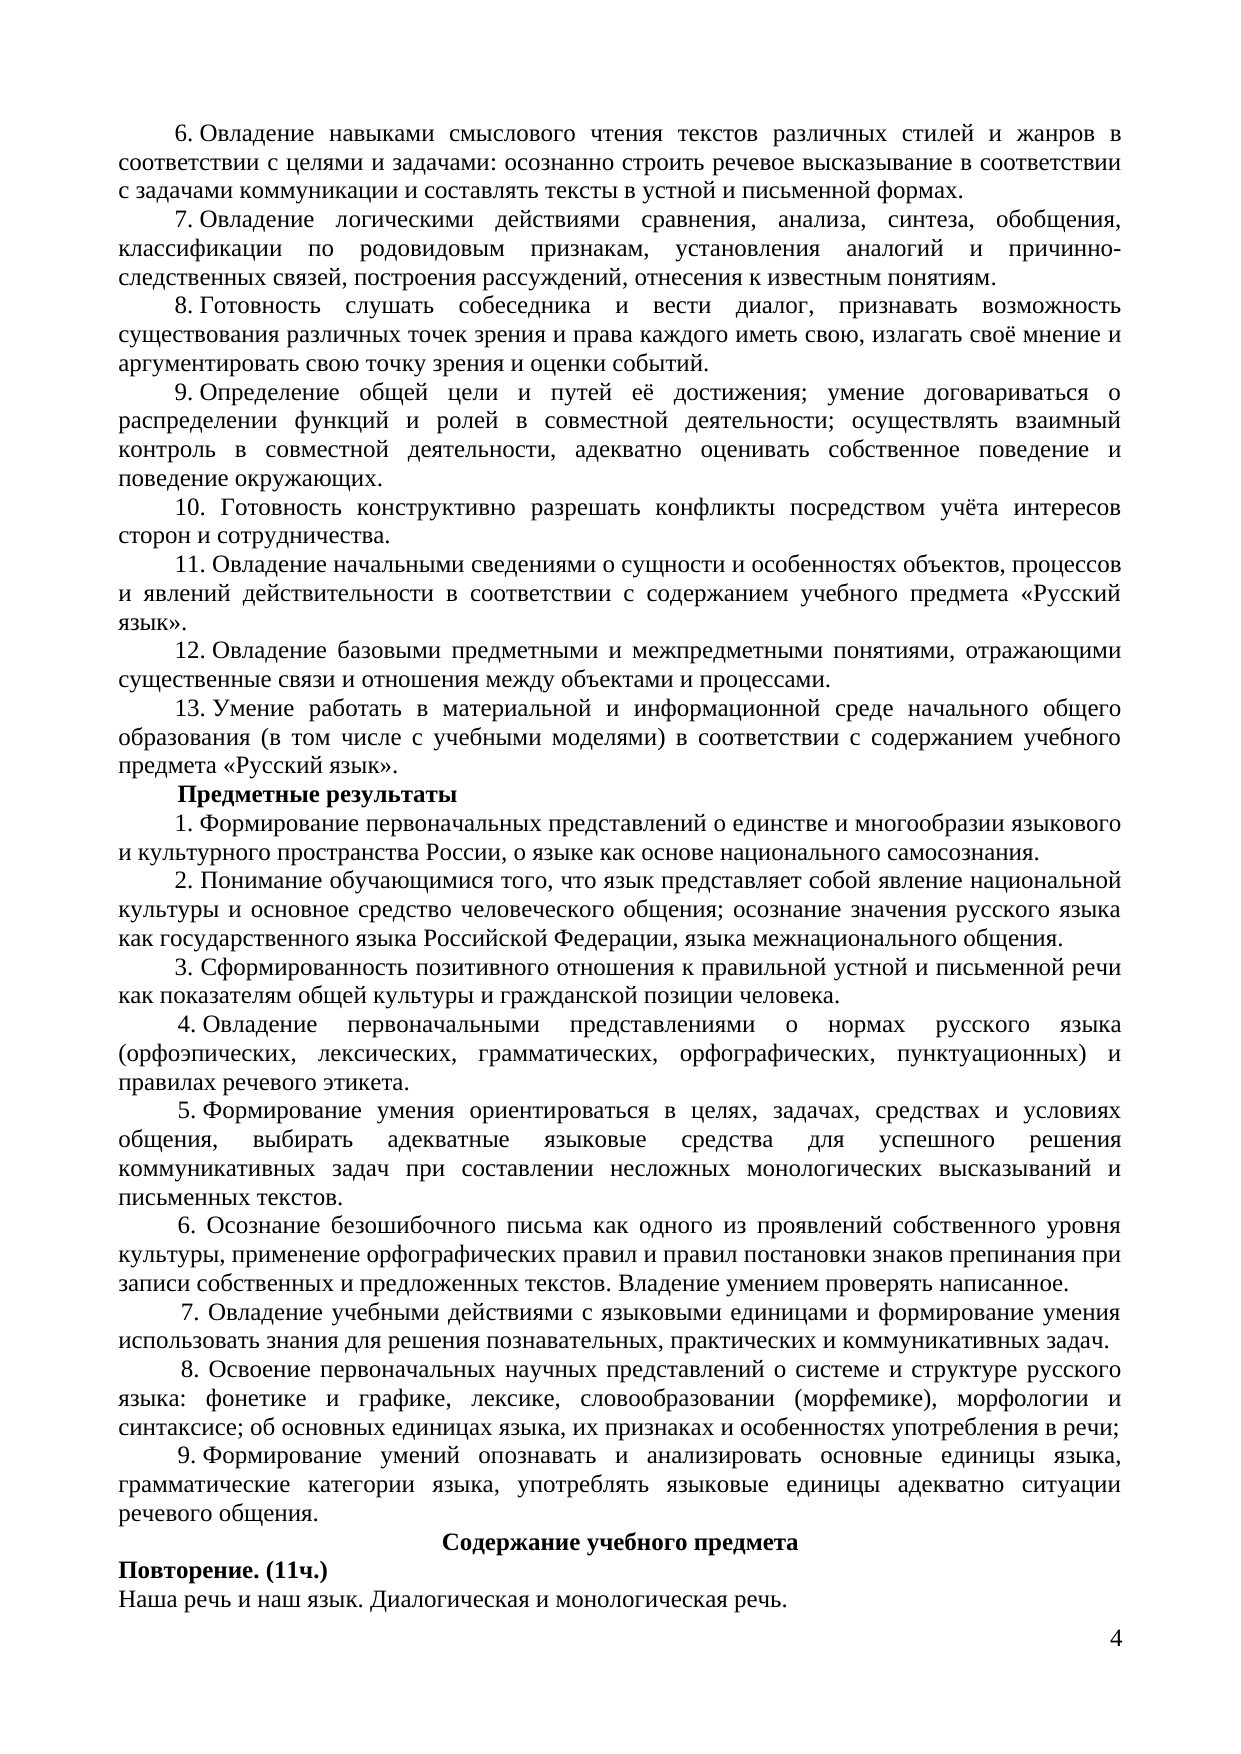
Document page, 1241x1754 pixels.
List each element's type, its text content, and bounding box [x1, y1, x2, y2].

text Содержание учебного предмета [118, 1527, 1122, 1556]
text Предметные результаты [118, 779, 1122, 808]
text Повторение. (11ч.) [118, 1556, 1122, 1584]
text 7. Овладение учебными действиями с языковыми единицами и формирование умения использовать знания для решения познавательных, практических и коммуникативных задач. [118, 1297, 1122, 1354]
text 6. Овладение навыками смыслового чтения текстов различных стилей и жанров в соответствии с целями и задачами: осознанно строить речевое высказывание в соответствии с задачами коммуникации и составлять тексты в устной и письменной формах. [118, 118, 1122, 204]
text 4. Овладение первоначальными представлениями о нормах русского языка (орфоэпических, лексических, грамматических, орфографических, пунктуационных) и правилах речевого этикета. [118, 1009, 1122, 1096]
text Наша речь и наш язык. Диалогическая и монологическая речь. [118, 1584, 1122, 1613]
text 11. Овладение начальными сведениями о сущности и особенностях объектов, процессов и явлений действительности в соответствии с содержанием учебного предмета «Русский язык». [118, 549, 1122, 636]
text 9. Определение общей цели и путей её достижения; умение договариваться о распределении функций и ролей в совместной деятельности; осуществлять взаимный контроль в совместной деятельности, адекватно оценивать собственное поведение и поведение окружающих. [118, 377, 1122, 492]
text 1. Формирование первоначальных представлений о единстве и многообразии языкового и культурного пространства России, о языке как основе национального самосознания. [118, 808, 1122, 866]
text 12. Овладение базовыми предметными и межпредметными понятиями, отражающими существенные связи и отношения между объектами и процессами. [118, 636, 1122, 693]
text 13. Умение работать в материальной и информационной среде начального общего образования (в том числе с учебными моделями) в соответствии с содержанием учебного предмета «Русский язык». [118, 693, 1122, 779]
text 7. Овладение логическими действиями сравнения, анализа, синтеза, обобщения, классификации по родовидовым признакам, установления аналогий и причинно-следственных связей, построения рассуждений, отнесения к известным понятиям. [118, 204, 1122, 291]
text 8. Готовность слушать собеседника и вести диалог, признавать возможность существования различных точек зрения и права каждого иметь свою, излагать своё мнение и аргументировать свою точку зрения и оценки событий. [118, 291, 1122, 377]
text 9. Формирование умений опознавать и анализировать основные единицы языка, грамматические категории языка, употреблять языковые единицы адекватно ситуации речевого общения. [118, 1441, 1122, 1527]
text 5. Формирование умения ориентироваться в целях, задачах, средствах и условиях общения, выбирать адекватные языковые средства для успешного решения коммуникативных задач при составлении несложных монологических высказываний и письменных текстов. [118, 1096, 1122, 1211]
text 8. Освоение первоначальных научных представлений о системе и структуре русского языка: фонетике и графике, лексике, словообразовании (морфемике), морфологии и синтаксисе; об основных единицах языка, их признаках и особенностях употребления в речи; [118, 1354, 1122, 1441]
text 10. Готовность конструктивно разрешать конфликты посредством учёта интересов сторон и сотрудничества. [118, 492, 1122, 549]
text 3. Сформированность позитивного отношения к правильной устной и письменной речи как показателям общей культуры и гражданской позиции человека. [118, 952, 1122, 1009]
text 6. Осознание безошибочного письма как одного из проявлений собственного уровня культуры, применение орфографических правил и правил постановки знаков препинания при записи собственных и предложенных текстов. Владение умением проверять написанное. [118, 1211, 1122, 1297]
text 2. Понимание обучающимися того, что язык представляет собой явление национальной культуры и основное средство человеческого общения; осознание значения русского языка как государственного языка Российской Федерации, языка межнационального общения. [118, 866, 1122, 952]
